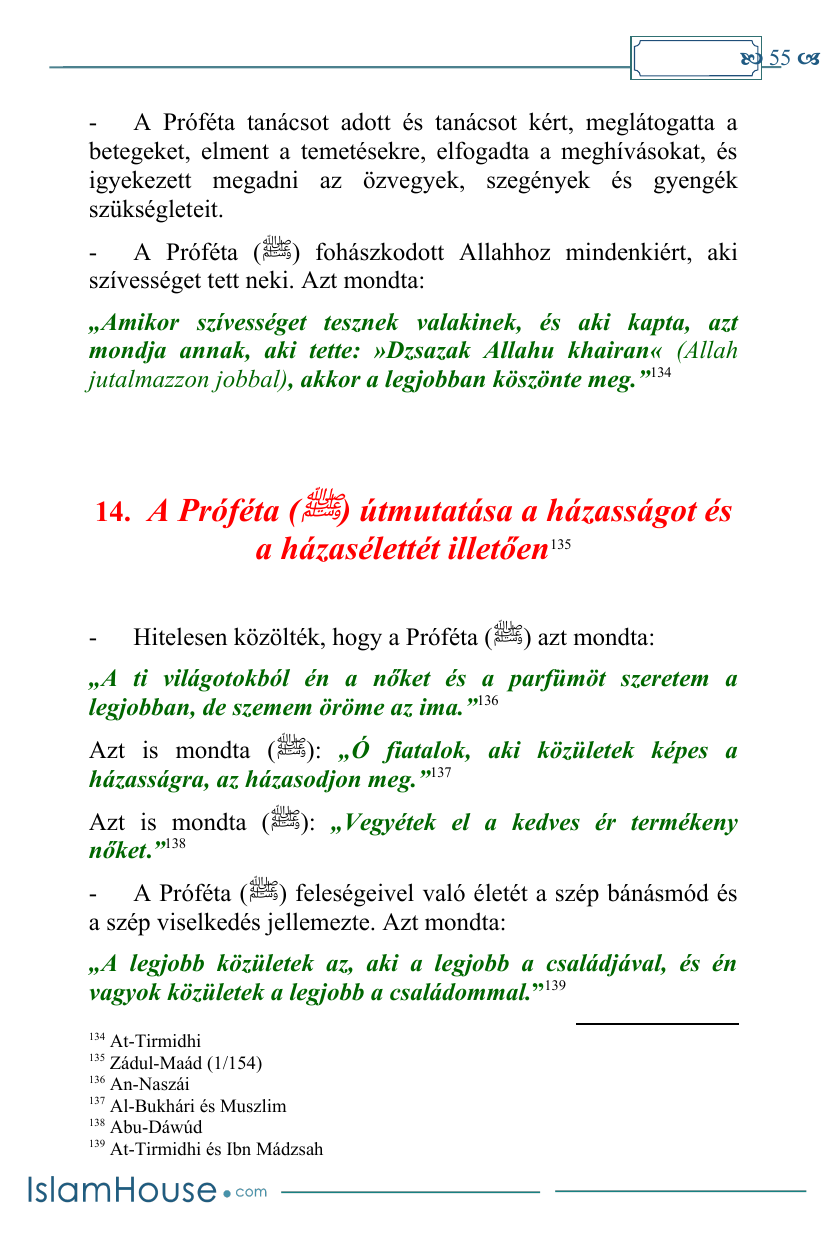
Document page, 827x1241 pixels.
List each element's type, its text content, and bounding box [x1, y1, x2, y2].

text „Amikor szívességet tesznek valakinek, és aki kapta, azt mondja annak, aki tette: »Dzsazak Allahu khairan« (Allah jutalmazzon jobbal), akkor a legjobban köszönte meg.” [89, 307, 738, 393]
list A Próféta tanácsot adott és tanácsot kért, meglátogatta a betegeket, elment a temetésekre, elfogadta a meghívásokat, és igyekezett megadni az özvegyek, szegények és gyengék szükségleteit. [89, 107, 738, 222]
text Azt is mondta (ﷺ): „Ó fiatalok, aki közületek képes a házasságra, az házasodjon meg.” [89, 733, 738, 792]
text „A ti világotokból én a nőket és a parfümöt szeretem a legjobban, de szemem öröme az ima.” [89, 663, 738, 721]
list A Próféta (ﷺ) feleségeivel való életét a szép bánásmód és a szép viselkedés jellemezte. Azt mondta: [89, 877, 738, 936]
list Hitelesen közölték, hogy a Próféta (ﷺ) azt mondta: [89, 620, 738, 651]
picture [20, 1171, 541, 1209]
picture [548, 1170, 807, 1208]
text „A legjobb közületek az, aki a legjobb a családjával, és én vagyok közületek a legjobb a családommal.” [89, 948, 738, 1006]
list A Próféta (ﷺ) útmutatása a házasságot és a házasélettét illetően [89, 488, 738, 567]
text Azt is mondta (ﷺ): „Vegyétek el a kedves ér termékeny nőket.” [89, 805, 738, 864]
list A Próféta (ﷺ) fohászkodott Allahhoz mindenkiért, aki szívességet tett neki. Azt mondta: [89, 235, 738, 294]
